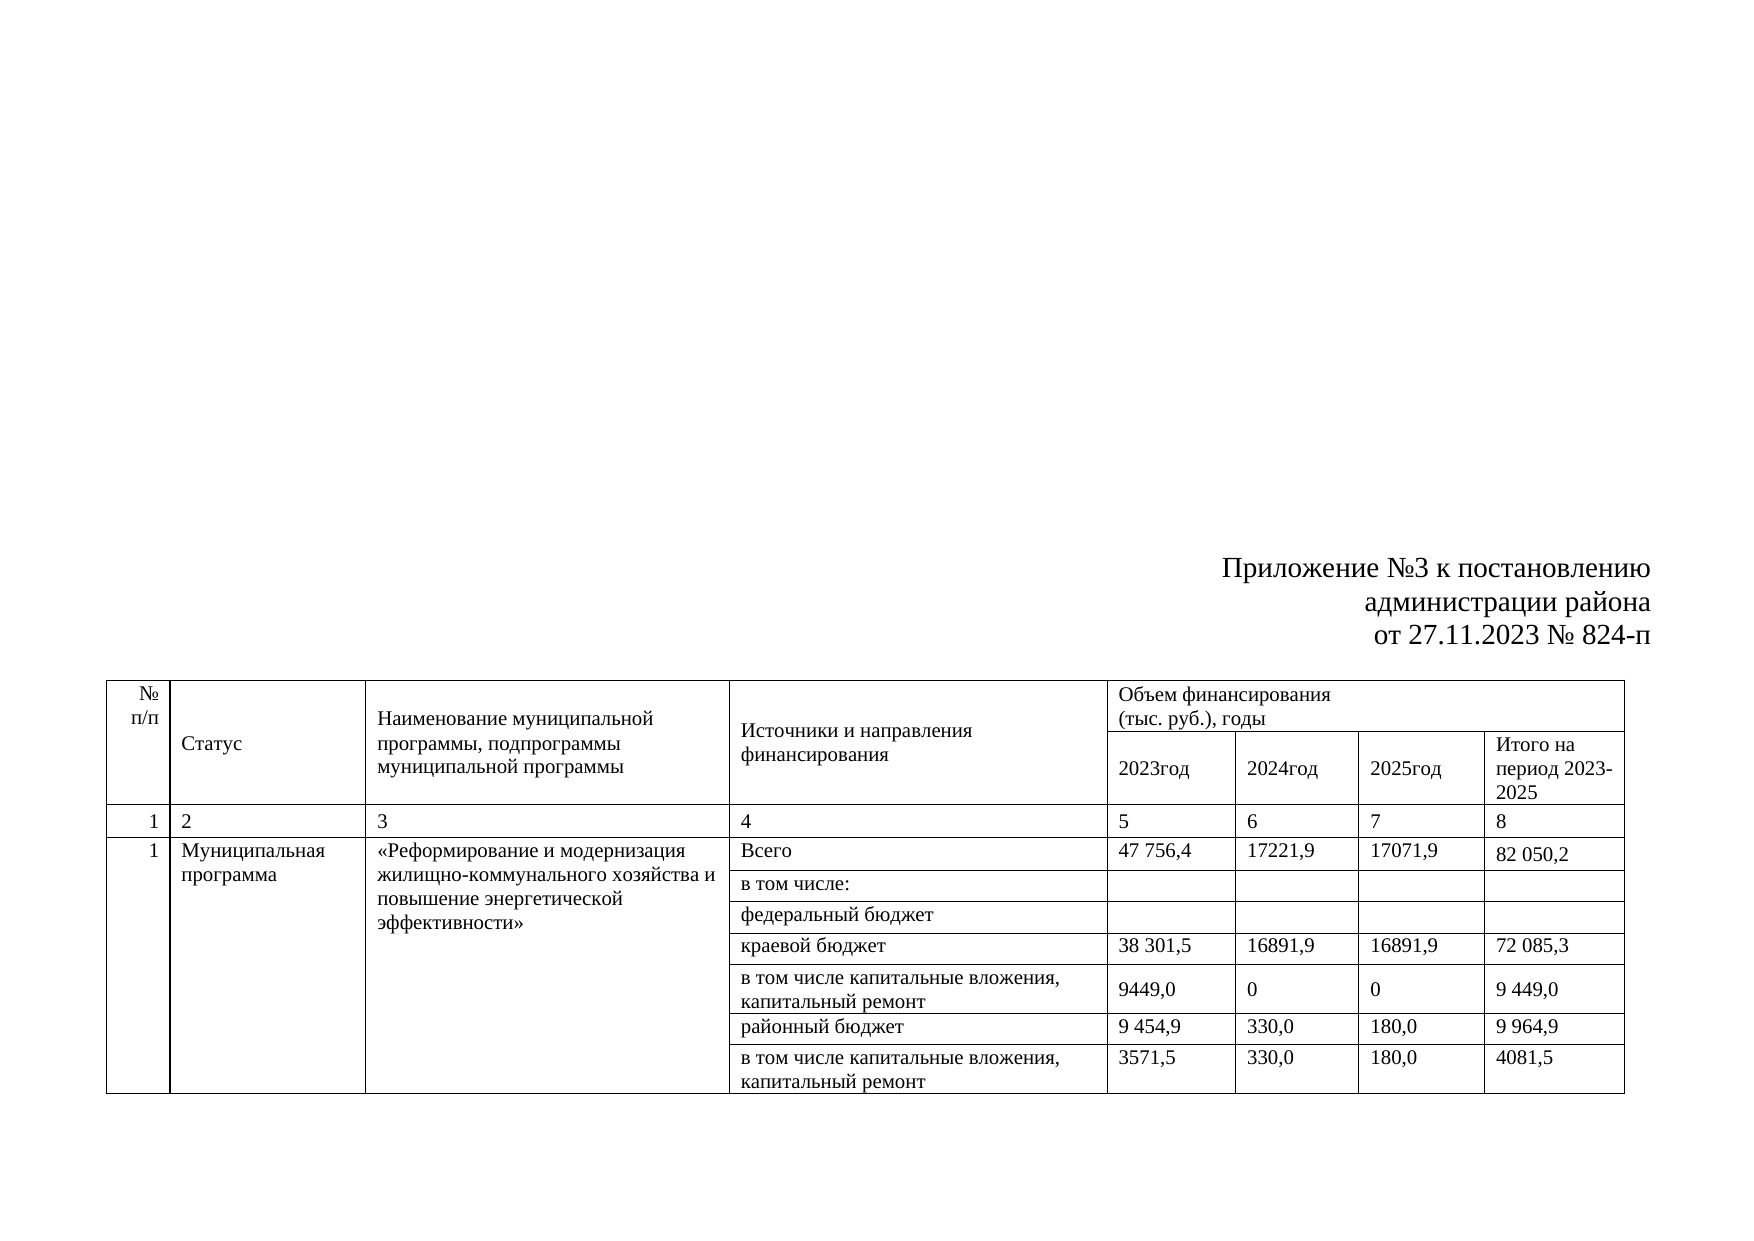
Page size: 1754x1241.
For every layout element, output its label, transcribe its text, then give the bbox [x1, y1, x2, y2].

table_cell 2024год [1236, 732, 1358, 804]
table_cell Всего [730, 838, 1107, 870]
table_cell 8 [1485, 805, 1624, 837]
table_cell 330,0 [1236, 1014, 1358, 1044]
table_cell 72 085,3 [1485, 934, 1624, 964]
table_header Статус [171, 681, 365, 804]
table_cell районный бюджет [730, 1014, 1107, 1044]
table_cell 9 964,9 [1485, 1014, 1624, 1044]
table_cell 4 [730, 805, 1107, 837]
table_cell [1359, 902, 1484, 932]
table_cell 0 [1359, 965, 1484, 1013]
table_cell 330,0 [1236, 1045, 1358, 1093]
table_cell 3571,5 [1108, 1045, 1235, 1093]
text от 27.11.2023 № 824-п [118, 617, 1651, 651]
table_cell в том числе капитальные вложения, капитальный ремонт [730, 1045, 1107, 1093]
table_cell [1359, 871, 1484, 901]
table_cell 1 [107, 838, 169, 1093]
table_cell 17221,9 [1236, 838, 1358, 870]
table_cell 2025год [1359, 732, 1484, 804]
table_header Источники и направления финансирования [730, 681, 1107, 804]
table_cell 2023год [1108, 732, 1235, 804]
table_cell [1108, 902, 1235, 932]
table_cell [1236, 902, 1358, 932]
table_cell 1 [107, 805, 169, 837]
table_cell 180,0 [1359, 1045, 1484, 1093]
table_cell 82 050,2 [1485, 838, 1624, 870]
table_cell Итого на период 2023-2025 [1485, 732, 1624, 804]
text Приложение №3 к постановлению [118, 550, 1651, 584]
table_cell 6 [1236, 805, 1358, 837]
table_cell 4081,5 [1485, 1045, 1624, 1093]
table_cell 9 449,0 [1485, 965, 1624, 1013]
table_cell в том числе капитальные вложения, капитальный ремонт [730, 965, 1107, 1013]
table_cell 180,0 [1359, 1014, 1484, 1044]
table_cell 7 [1359, 805, 1484, 837]
table_cell 47 756,4 [1108, 838, 1235, 870]
table_cell 16891,9 [1236, 934, 1358, 964]
table_header № п/п [107, 681, 169, 804]
table_cell 0 [1236, 965, 1358, 1013]
table_cell 16891,9 [1359, 934, 1484, 964]
table_cell 9449,0 [1108, 965, 1235, 1013]
table_cell федеральный бюджет [730, 902, 1107, 932]
text администрации района [118, 584, 1651, 617]
table_header Объем финансирования (тыс. руб.), годы [1108, 681, 1624, 731]
table_cell краевой бюджет [730, 934, 1107, 964]
table_cell 2 [171, 805, 365, 837]
table_cell 9 454,9 [1108, 1014, 1235, 1044]
table_cell 5 [1108, 805, 1235, 837]
table_cell [1108, 871, 1235, 901]
table_header Наименование муниципальной программы, подпрограммы муниципальной программы [366, 681, 729, 804]
table_cell 17071,9 [1359, 838, 1484, 870]
table_cell [1485, 902, 1624, 932]
table_cell в том числе: [730, 871, 1107, 901]
table_cell [1236, 871, 1358, 901]
table_cell 3 [366, 805, 729, 837]
table_cell Муниципальная программа [171, 838, 365, 1093]
table_cell «Реформирование и модернизация жилищно-коммунального хозяйства и повышение энергетической эффективности» [366, 838, 729, 1093]
table_cell [1485, 871, 1624, 901]
table_cell 38 301,5 [1108, 934, 1235, 964]
